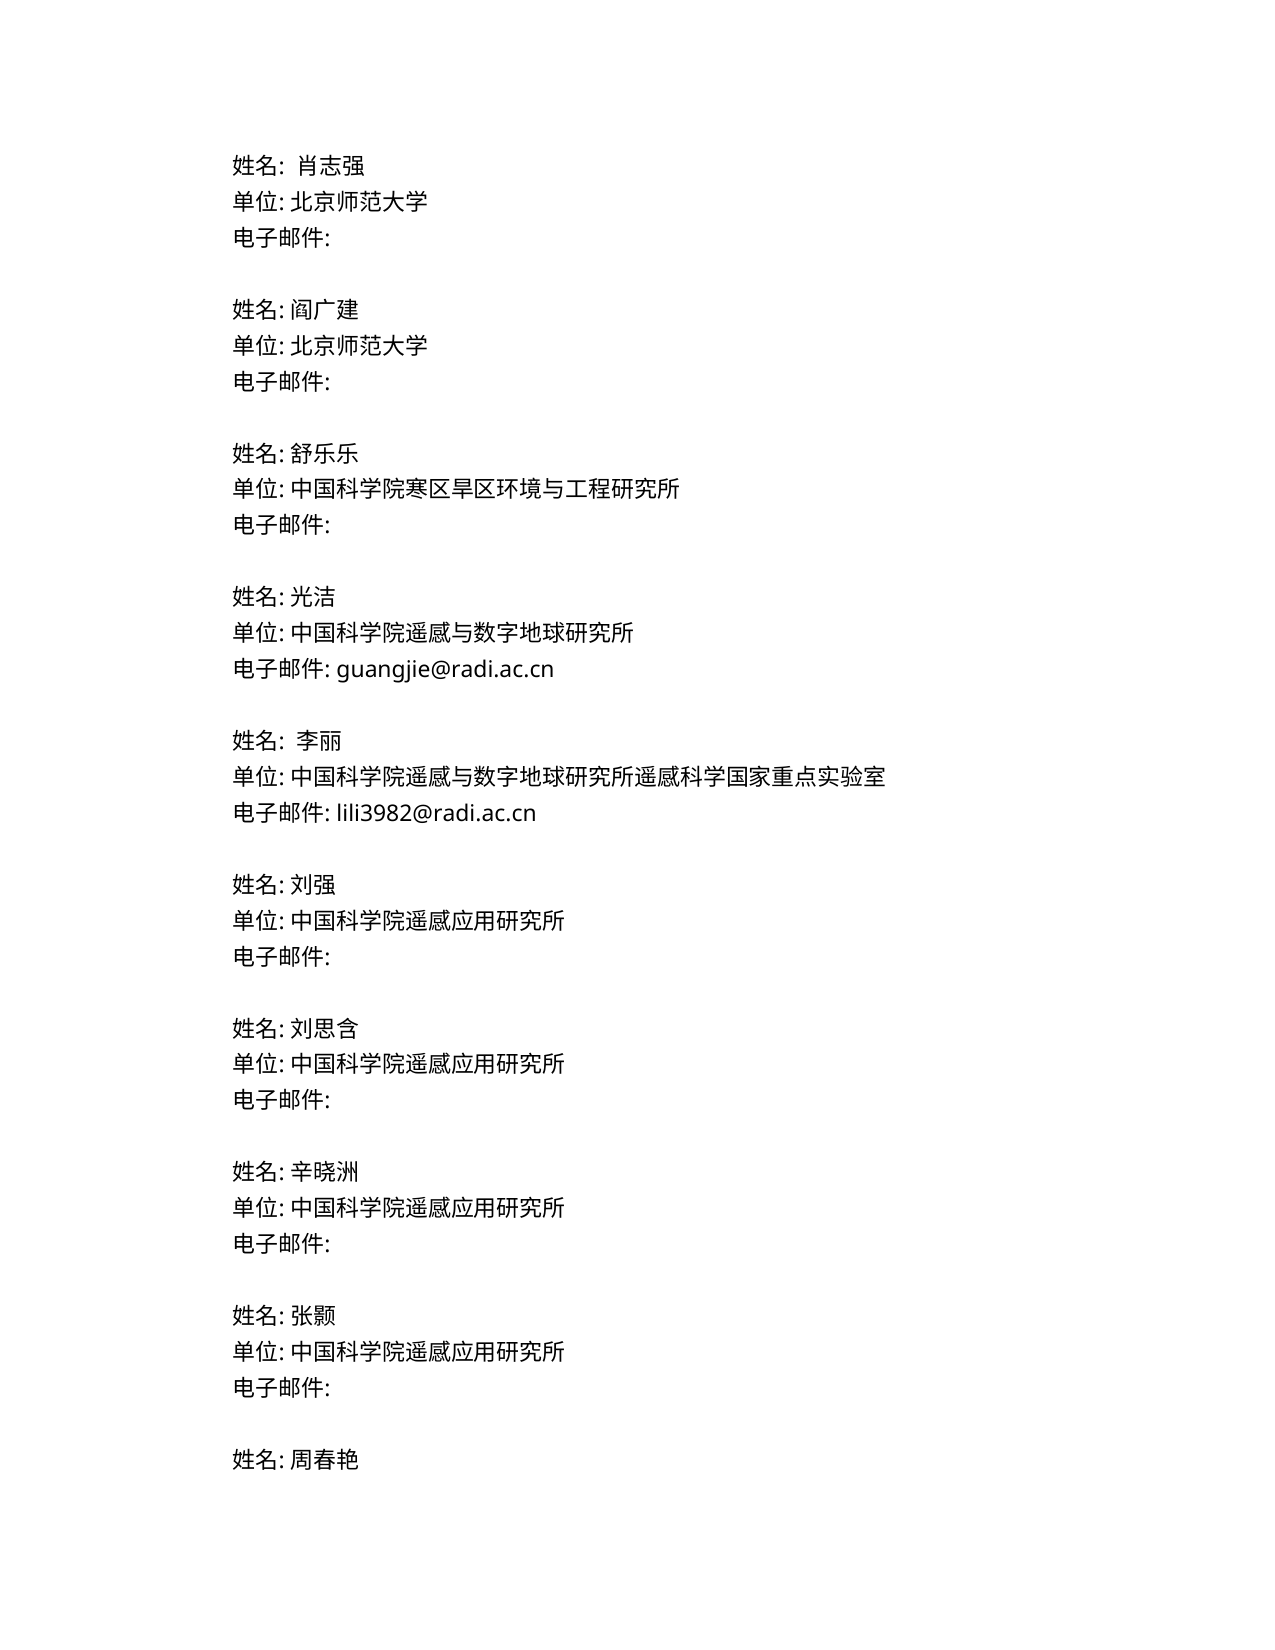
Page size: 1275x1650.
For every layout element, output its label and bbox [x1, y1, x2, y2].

text [232, 150, 1087, 1475]
